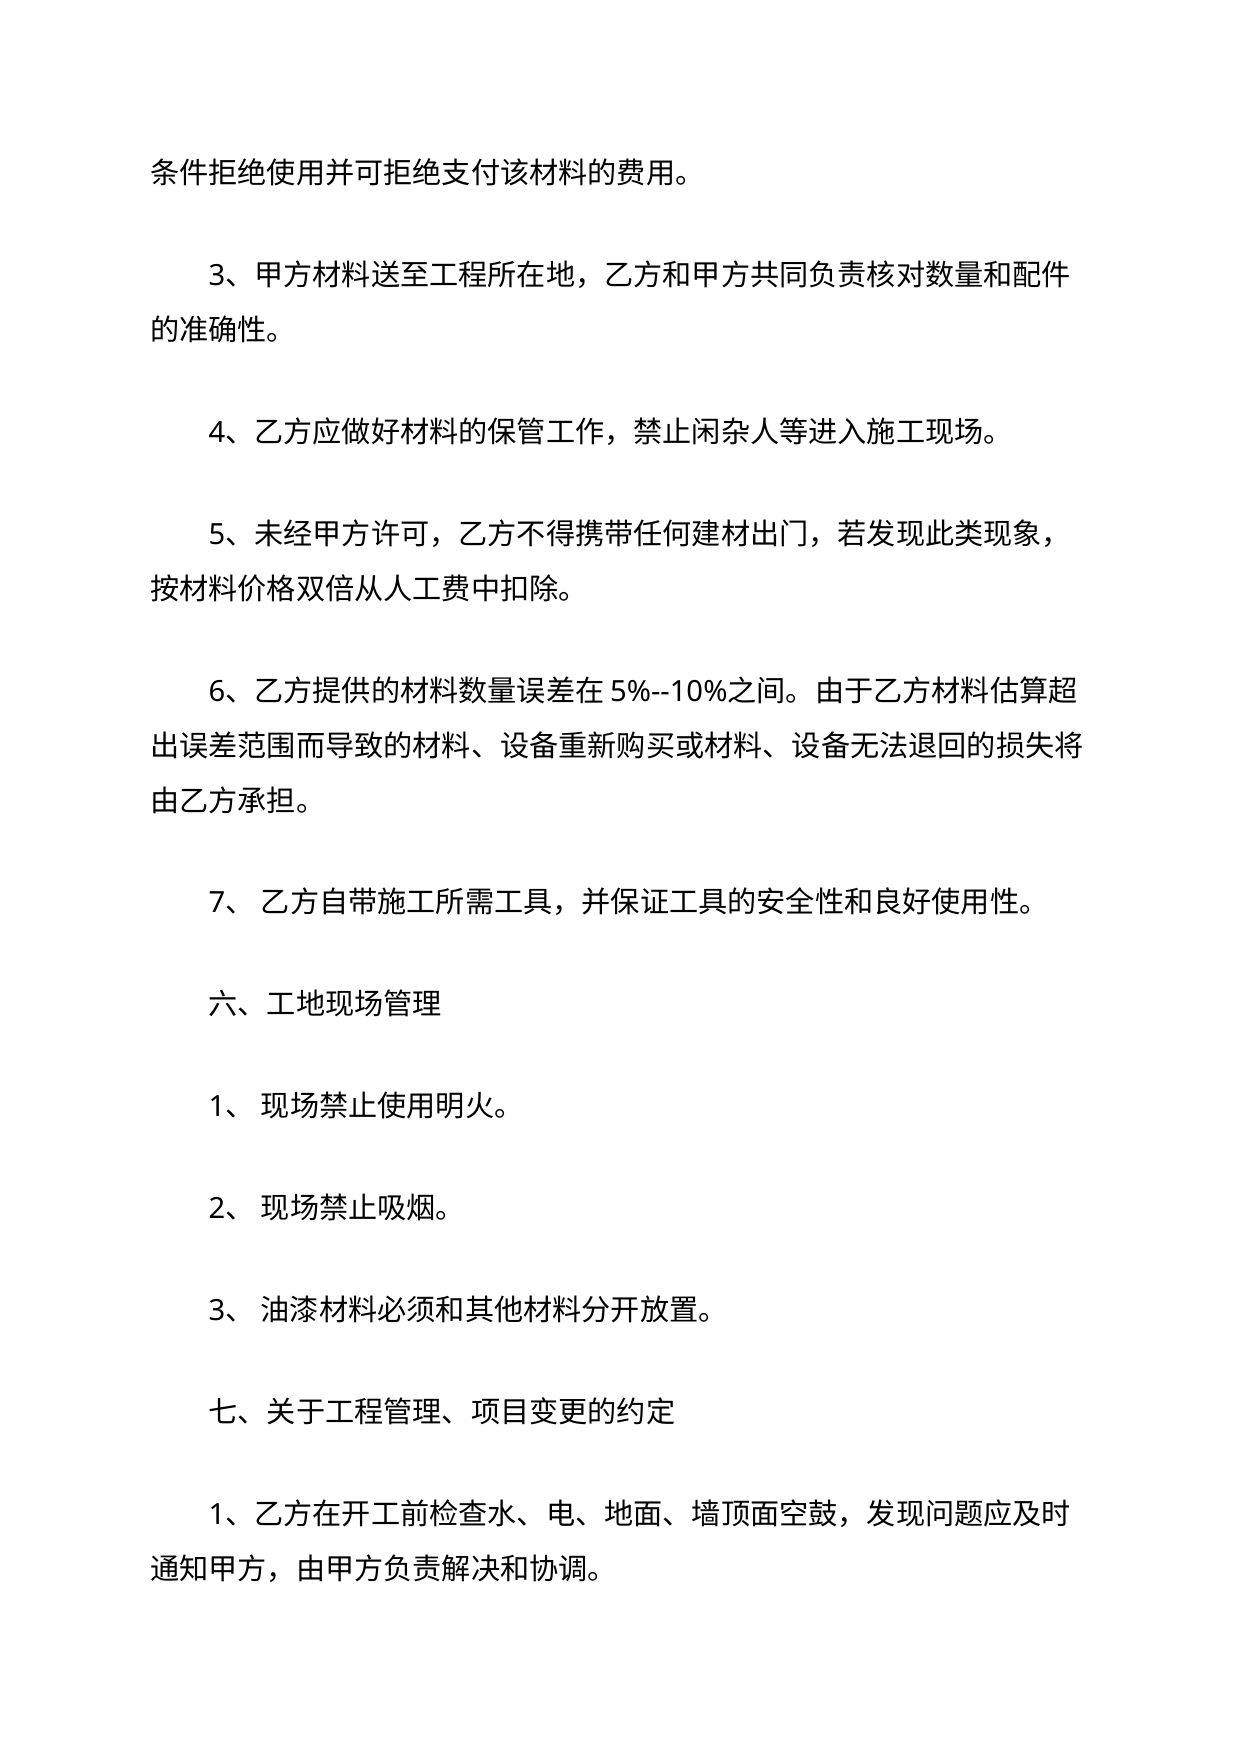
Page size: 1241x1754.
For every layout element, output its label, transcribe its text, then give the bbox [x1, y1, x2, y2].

text 2、 现场禁止吸烟。 [150, 1185, 1090, 1227]
text 3、 油漆材料必须和其他材料分开放置。 [150, 1287, 1090, 1329]
text 6、乙方提供的材料数量误差在5%--10%之间。由于乙方材料估算超出误差范围而导致的材料、设备重新购买或材料、设备无法退回的损失将由乙方承担。 [150, 667, 1090, 819]
text 六、工地现场管理 [150, 981, 1090, 1023]
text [150, 150, 1090, 192]
text 1、 现场禁止使用明火。 [150, 1083, 1090, 1125]
text 4、乙方应做好材料的保管工作，禁止闲杂人等进入施工现场。 [150, 408, 1090, 451]
text 3、甲方材料送至工程所在地，乙方和甲方共同负责核对数量和配件的准确性。 [150, 252, 1090, 349]
text 1、乙方在开工前检查水、电、地面、墙顶面空鼓，发现问题应及时通知甲方，由甲方负责解决和协调。 [150, 1490, 1090, 1588]
text 七、关于工程管理、项目变更的约定 [150, 1389, 1090, 1431]
text 7、 乙方自带施工所需工具，并保证工具的安全性和良好使用性。 [150, 879, 1090, 921]
text 5、未经甲方许可，乙方不得携带任何建材出门，若发现此类现象，按材料价格双倍从人工费中扣除。 [150, 511, 1090, 608]
